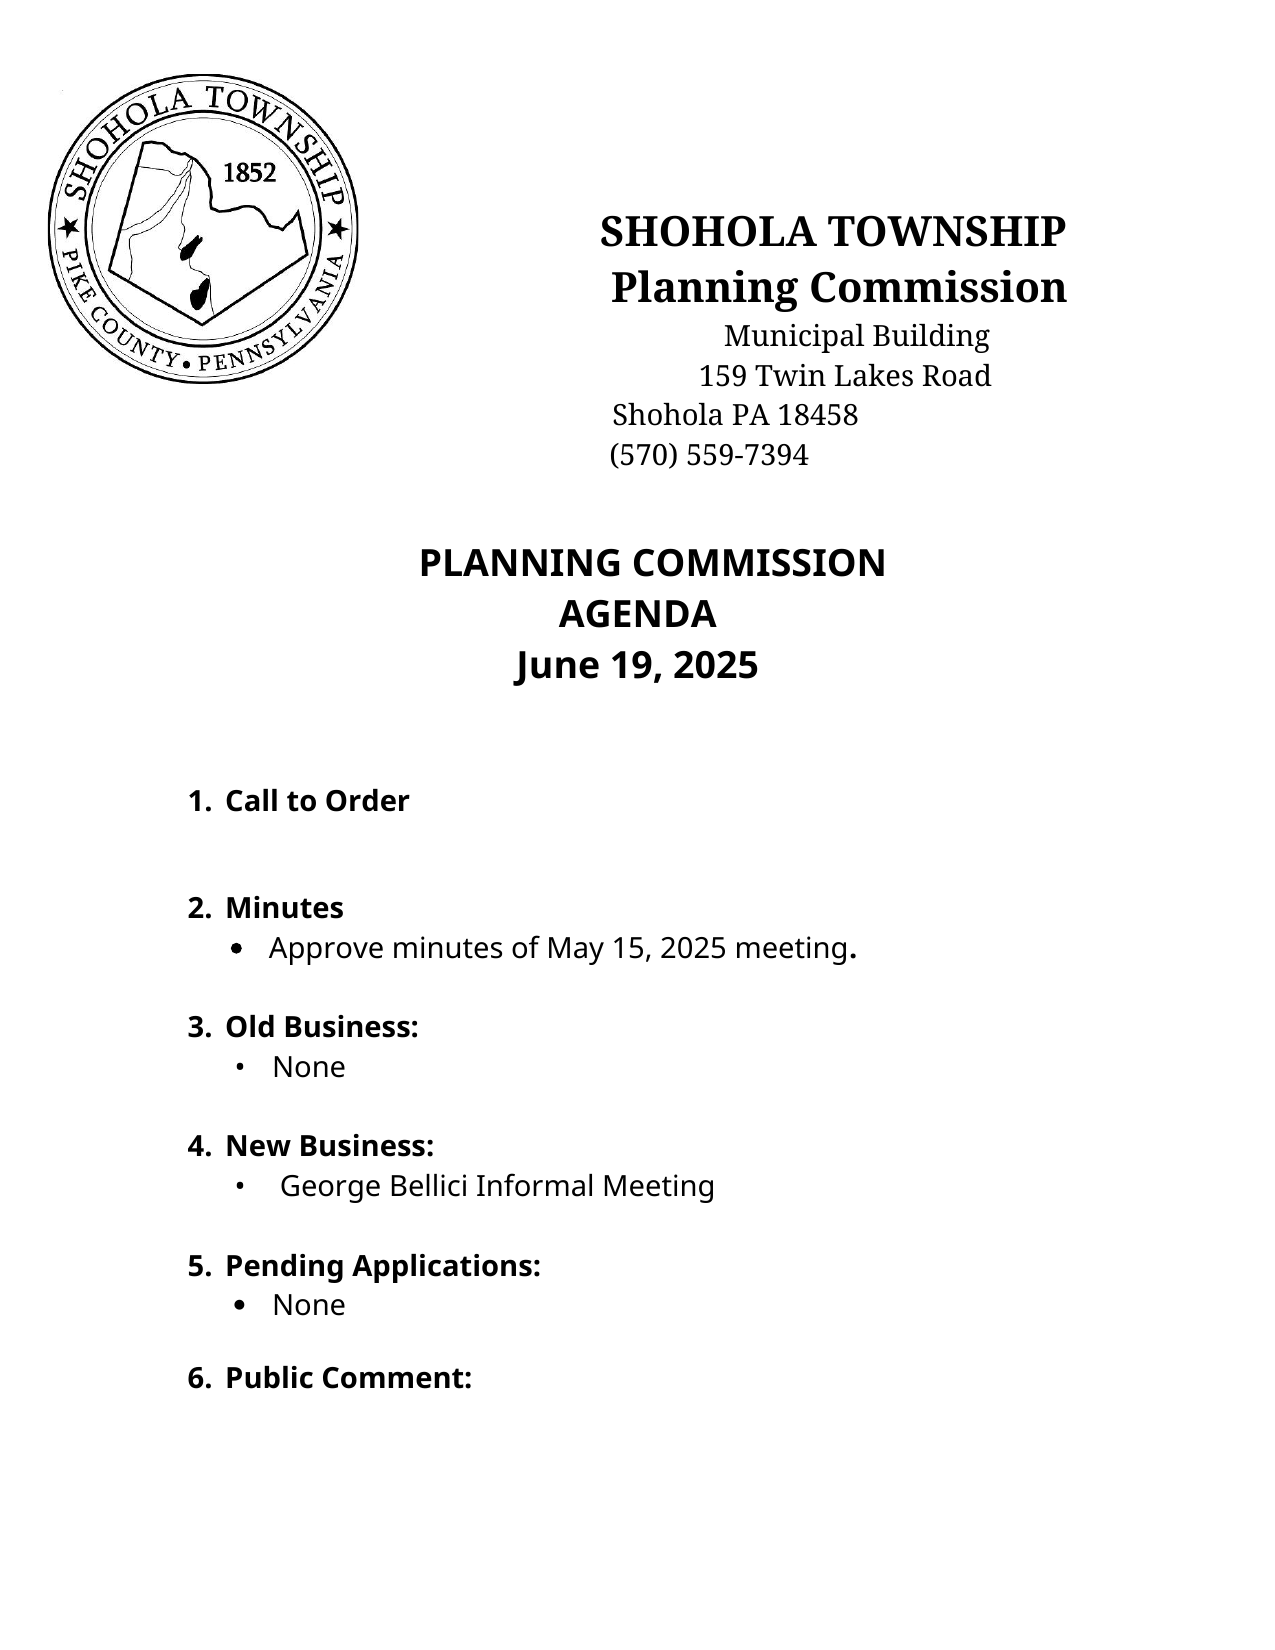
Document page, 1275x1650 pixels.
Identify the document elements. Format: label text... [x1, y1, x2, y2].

text 159 Twin Lakes Road [187, 355, 1125, 394]
list Minutes [187, 888, 1125, 927]
list Pending Applications: [187, 1245, 1125, 1284]
list George Bellici Informal Meeting [234, 1165, 1125, 1205]
text SHOHOLA TOWNSHIP [525, 202, 1125, 258]
text Planning Commission [525, 258, 1125, 315]
list Public Comment: [187, 1358, 1125, 1397]
list Approve minutes of May 15, 2025 meeting. [231, 927, 1125, 967]
text Shohola PA 18458 [187, 394, 1125, 434]
text (570) 559-7394 [187, 434, 1125, 474]
text AGENDA [150, 587, 1125, 638]
text PLANNING COMMISSION [150, 536, 1125, 587]
list None [234, 1284, 1125, 1324]
list New Business: [187, 1126, 1125, 1165]
list Old Business: [187, 1007, 1125, 1046]
text Municipal Building [359, 315, 1125, 355]
text June 19, 2025 [150, 638, 1125, 689]
picture [47, 74, 359, 384]
list None [234, 1046, 1125, 1086]
list Call to Order [187, 780, 1125, 820]
